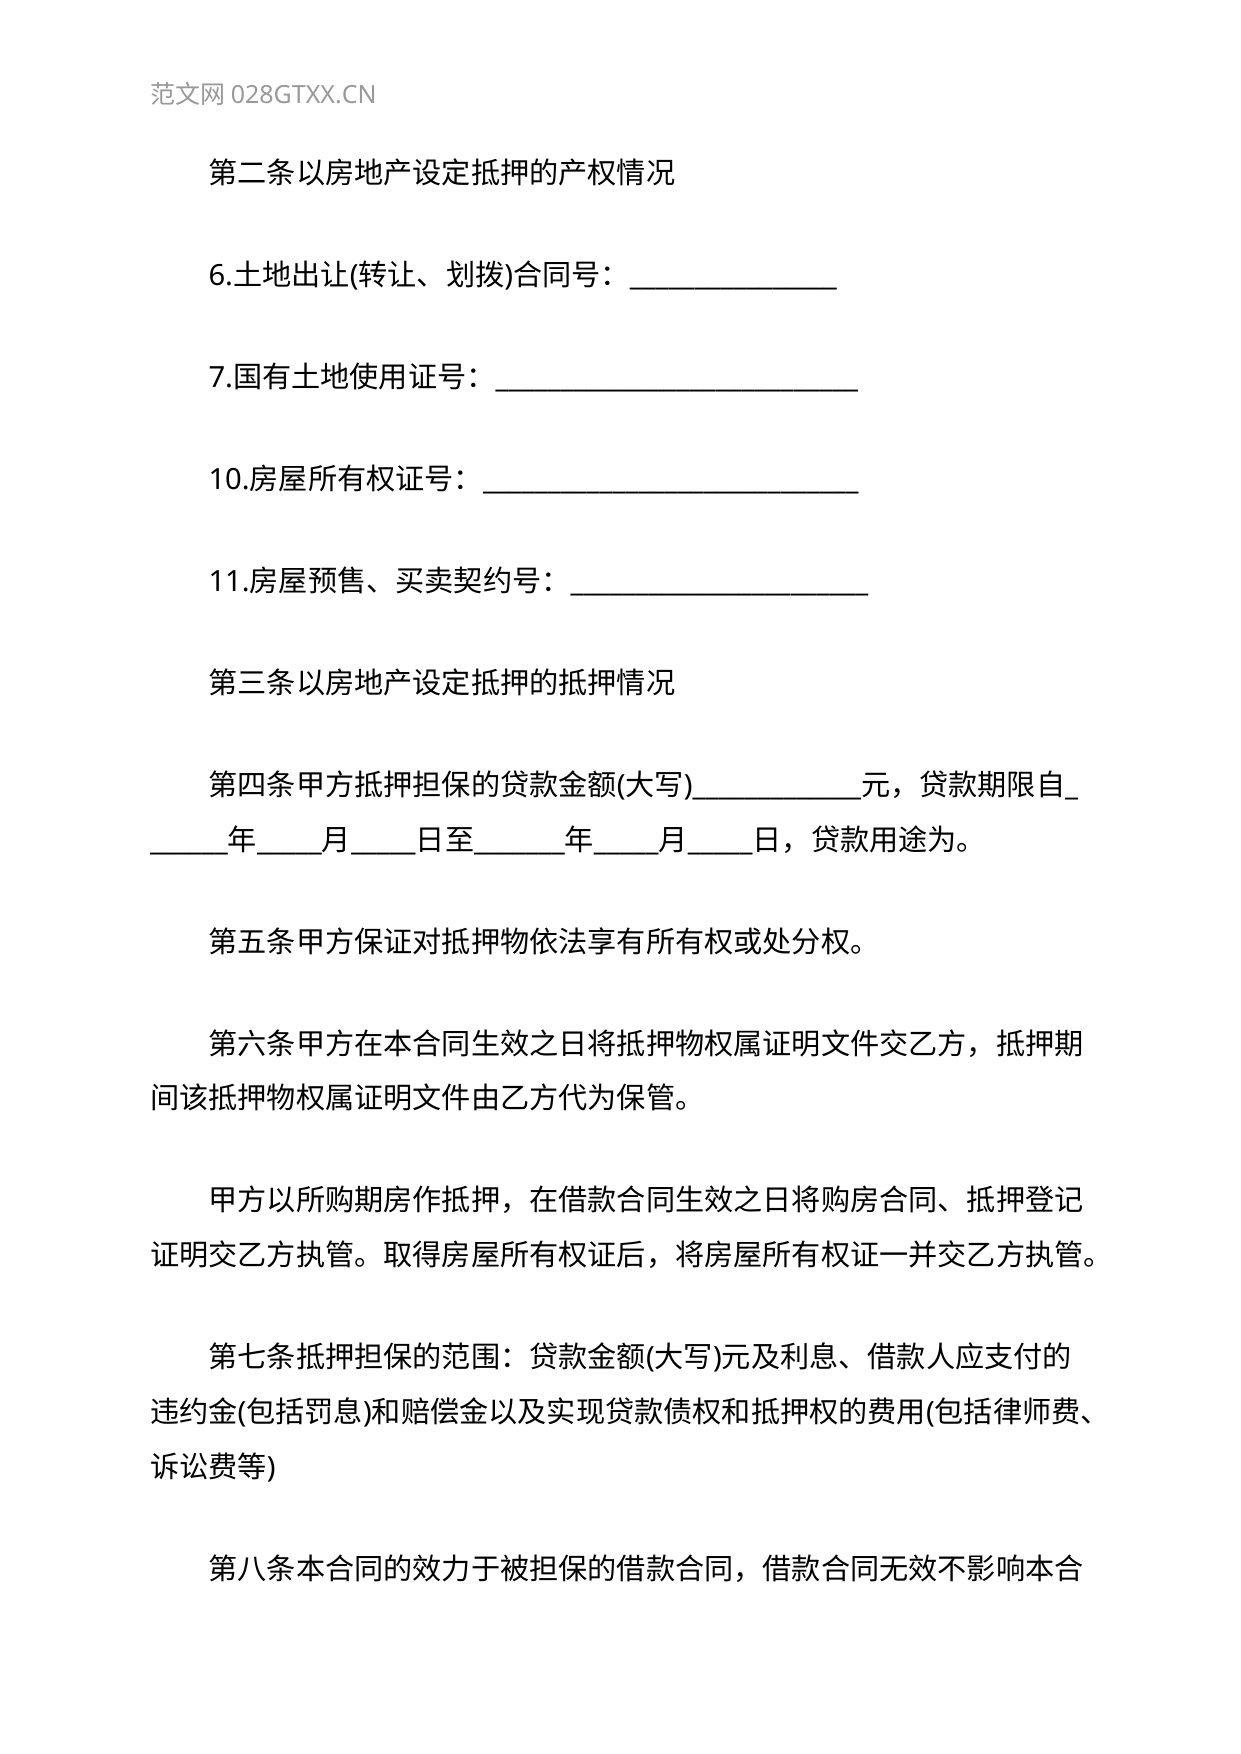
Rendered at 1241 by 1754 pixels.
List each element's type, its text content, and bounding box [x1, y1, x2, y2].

text 7.国有土地使用证号：____________________________ [150, 354, 1090, 396]
text 第五条甲方保证对抵押物依法享有所有权或处分权。 [150, 918, 1090, 961]
text 第四条甲方抵押担保的贷款金额(大写)_____________元，贷款期限自_______年_____月_____日至_______年_____月_____日，贷款用途为。 [150, 761, 1090, 859]
text 10.房屋所有权证号：_____________________________ [150, 456, 1090, 498]
text 第二条以房地产设定抵押的产权情况 [150, 150, 1090, 192]
text 第六条甲方在本合同生效之日将抵押物权属证明文件交乙方，抵押期间该抵押物权属证明文件由乙方代为保管。 [150, 1020, 1090, 1117]
text 6.土地出让(转让、划拨)合同号：________________ [150, 252, 1090, 294]
text 11.房屋预售、买卖契约号：_______________________ [150, 558, 1090, 600]
text 甲方以所购期房作抵押，在借款合同生效之日将购房合同、抵押登记证明交乙方执管。取得房屋所有权证后，将房屋所有权证一并交乙方执管。 [150, 1177, 1090, 1274]
text 第七条抵押担保的范围：贷款金额(大写)元及利息、借款人应支付的违约金(包括罚息)和赔偿金以及实现贷款债权和抵押权的费用(包括律师费、诉讼费等) [150, 1333, 1090, 1486]
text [150, 1546, 1090, 1588]
text 第三条以房地产设定抵押的抵押情况 [150, 660, 1090, 702]
